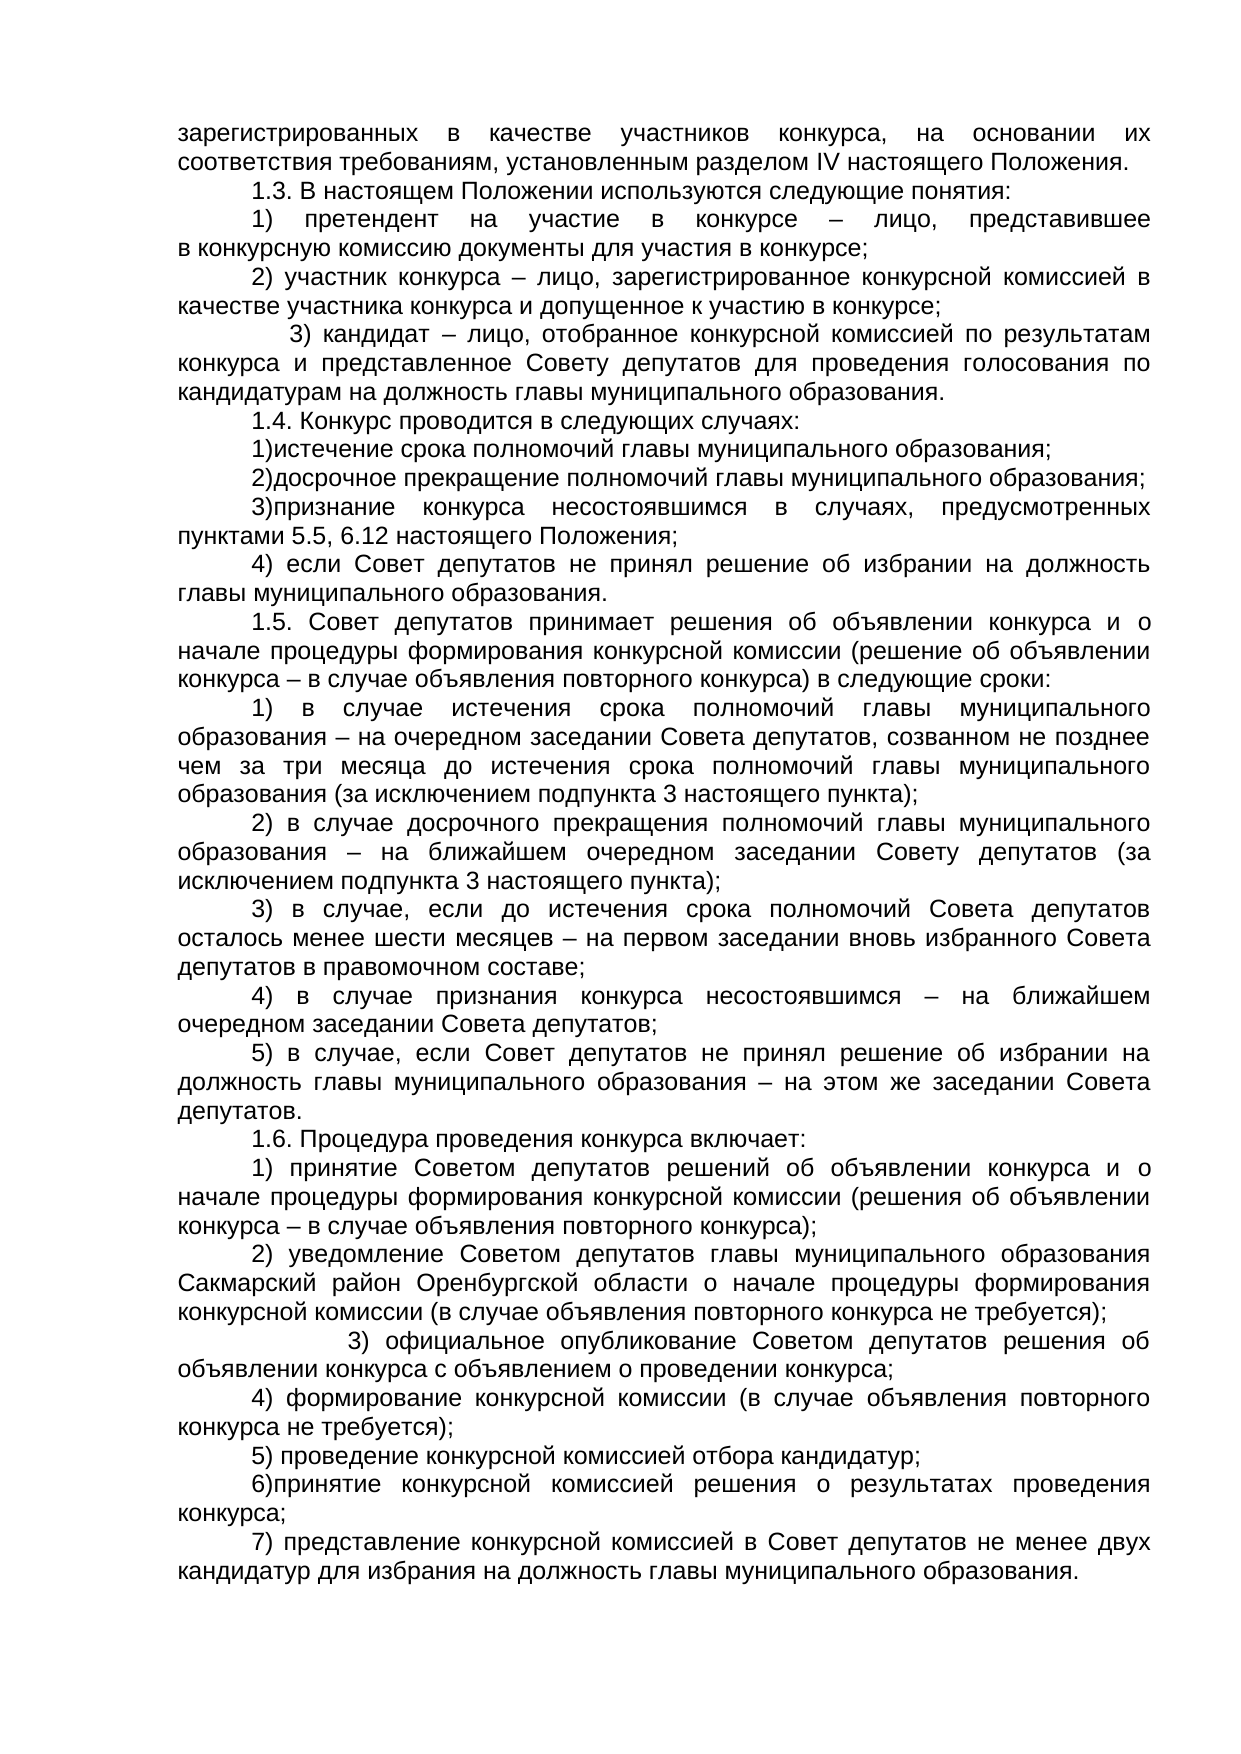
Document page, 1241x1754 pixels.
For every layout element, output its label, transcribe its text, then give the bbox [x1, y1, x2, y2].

text 6)принятие конкурсной комиссией решения о результатах проведения конкурса; [177, 1469, 1152, 1527]
text 1.5. Совет депутатов принимает решения об объявлении конкурса и о начале процедуры формирования конкурсной комиссии (решение об объявлении конкурса – в случае объявления повторного конкурса) в следующие сроки: [177, 607, 1152, 693]
text 1)истечение срока полномочий главы муниципального образования; [177, 434, 1152, 463]
text 3) кандидат – лицо, отобранное конкурсной комиссией по результатам конкурса и представленное Совету депутатов для проведения голосования по кандидатурам на должность главы муниципального образования. [177, 319, 1152, 406]
text 4) в случае признания конкурса несостоявшимся – на ближайшем очередном заседании Совета депутатов; [177, 981, 1152, 1038]
text 2)досрочное прекращение полномочий главы муниципального образования; [177, 463, 1152, 492]
text 1) в случае истечения срока полномочий главы муниципального образования – на очередном заседании Совета депутатов, созванном не позднее чем за три месяца до истечения срока полномочий главы муниципального образования (за исключением подпункта 3 настоящего пункта); [177, 693, 1152, 808]
text 1.4. Конкурс проводится в следующих случаях: [177, 406, 1152, 434]
text 1) претендент на участие в конкурсе – лицо, представившее в конкурсную комиссию документы для участия в конкурсе; [177, 204, 1152, 262]
text 4) формирование конкурсной комиссии (в случае объявления повторного конкурса не требуется); [177, 1383, 1152, 1441]
text 3) в случае, если до истечения срока полномочий Совета депутатов осталось менее шести месяцев – на первом заседании вновь избранного Совета депутатов в правомочном составе; [177, 894, 1152, 981]
text 3)признание конкурса несостоявшимся в случаях, предусмотренных пунктами 5.5, 6.12 настоящего Положения; [177, 492, 1152, 549]
text 3) официальное опубликование Советом депутатов решения об объявлении конкурса с объявлением о проведении конкурса; [177, 1326, 1152, 1383]
text 5) в случае, если Совет депутатов не принял решение об избрании на должность главы муниципального образования – на этом же заседании Совета депутатов. [177, 1038, 1152, 1124]
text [177, 118, 1152, 176]
text 1.6. Процедура проведения конкурса включает: [177, 1124, 1152, 1153]
text 4) если Совет депутатов не принял решение об избрании на должность главы муниципального образования. [177, 549, 1152, 607]
text 1) принятие Советом депутатов решений об объявлении конкурса и о начале процедуры формирования конкурсной комиссии (решения об объявлении конкурса – в случае объявления повторного конкурса); [177, 1153, 1152, 1239]
text 7) представление конкурсной комиссией в Совет депутатов не менее двух кандидатур для избрания на должность главы муниципального образования. [177, 1527, 1152, 1584]
text 5) проведение конкурсной комиссией отбора кандидатур; [177, 1441, 1152, 1469]
text 2) уведомление Советом депутатов главы муниципального образования Сакмарский район Оренбургской области о начале процедуры формирования конкурсной комиссии (в случае объявления повторного конкурса не требуется); [177, 1239, 1152, 1326]
text 2) участник конкурса – лицо, зарегистрированное конкурсной комиссией в качестве участника конкурса и допущенное к участию в конкурсе; [177, 262, 1152, 319]
text 2) в случае досрочного прекращения полномочий главы муниципального образования – на ближайшем очередном заседании Совету депутатов (за исключением подпункта 3 настоящего пункта); [177, 808, 1152, 894]
text 1.3. В настоящем Положении используются следующие понятия: [177, 176, 1152, 204]
